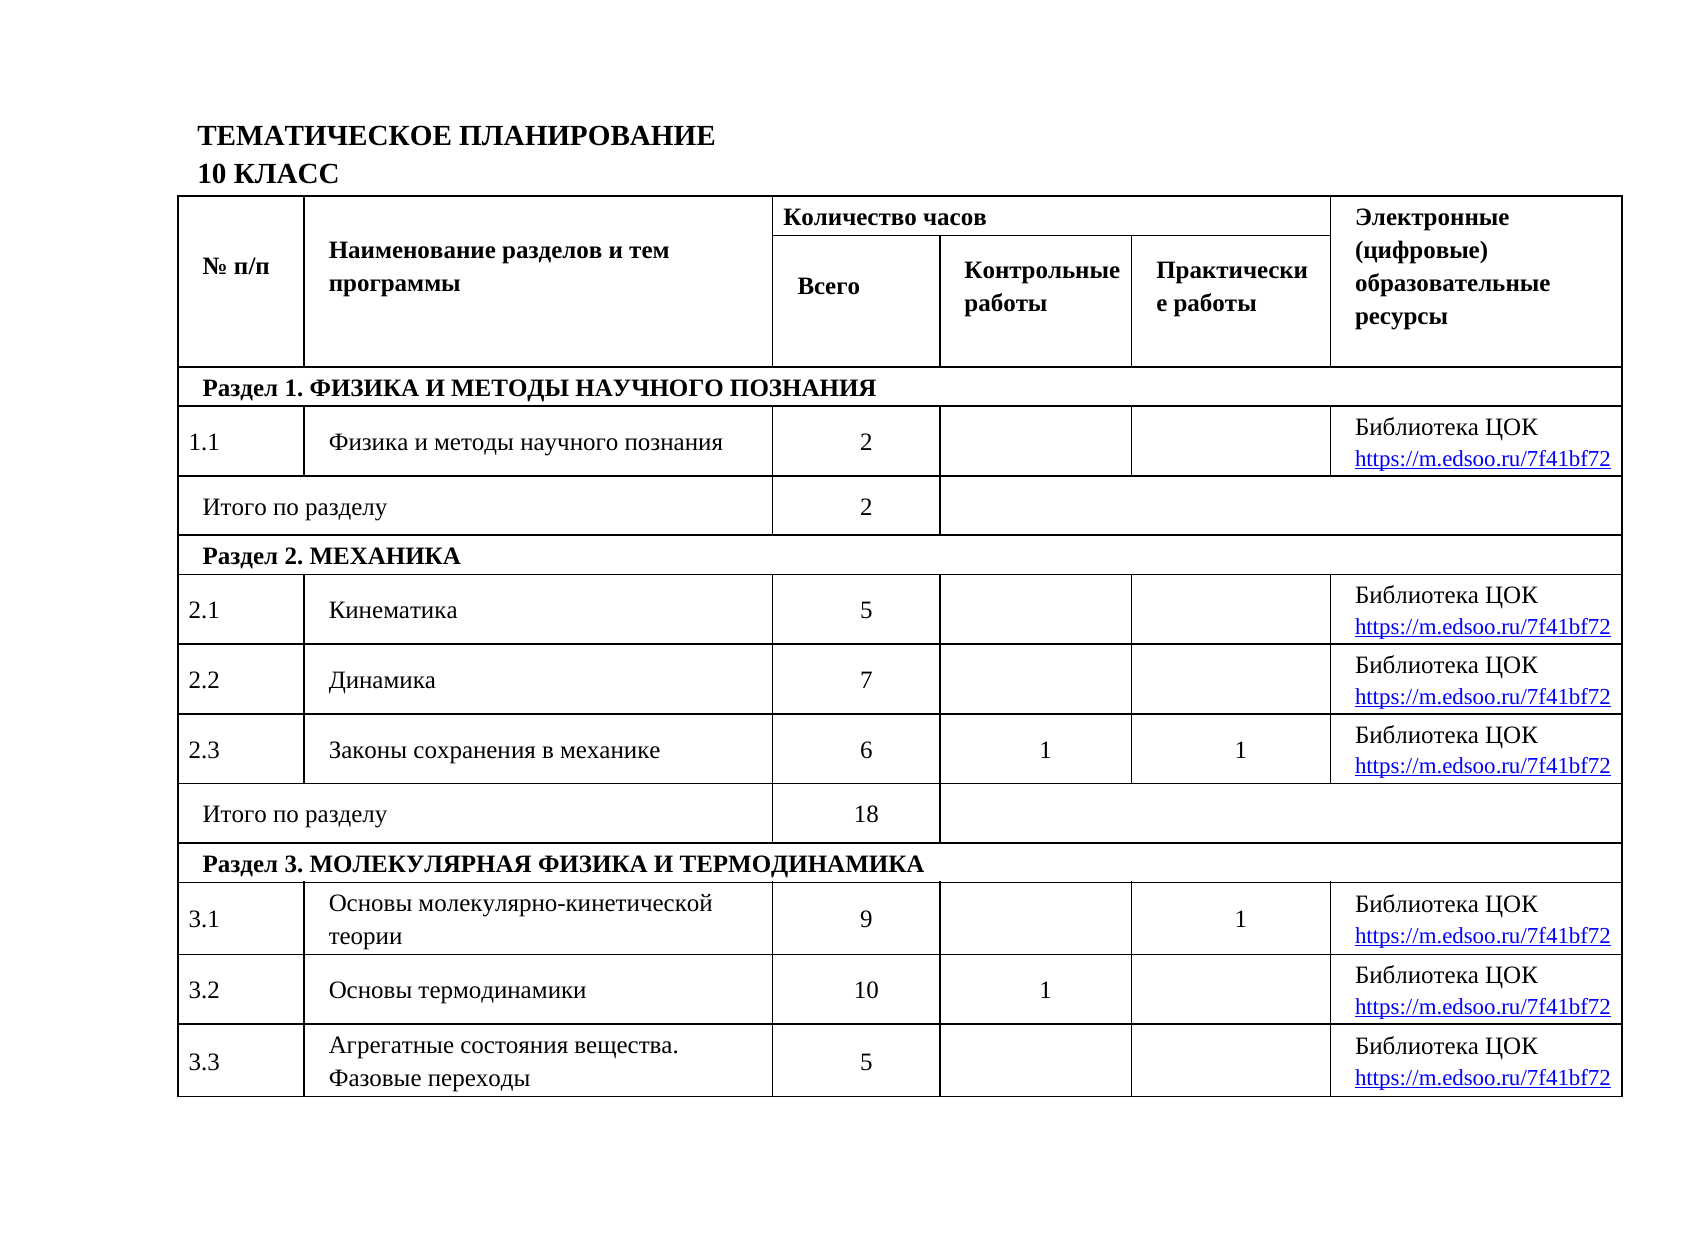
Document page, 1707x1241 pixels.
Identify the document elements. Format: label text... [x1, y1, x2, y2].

table_cell 1 [941, 715, 1131, 782]
table_cell Раздел 3. МОЛЕКУЛЯРНАЯ ФИЗИКА И ТЕРМОДИНАМИКА [179, 844, 1621, 881]
table_cell 3.1 [179, 883, 303, 954]
table_cell 1 [1132, 883, 1330, 954]
table_cell [1132, 1025, 1330, 1096]
table_cell Основы молекулярно-кинетической теории [305, 883, 772, 954]
table_cell Кинематика [305, 575, 772, 643]
table_cell 7 [773, 645, 939, 713]
table_header Количество часов [773, 197, 1330, 234]
text 10 КЛАСС [190, 157, 1618, 190]
table_cell [941, 407, 1131, 475]
table_cell [941, 645, 1131, 713]
table_cell 3.3 [179, 1025, 303, 1096]
table_cell [1132, 955, 1330, 1023]
table_cell Законы сохранения в механике [305, 715, 772, 782]
table_cell Динамика [305, 645, 772, 713]
table_header № п/п [179, 197, 303, 366]
table_cell Всего [773, 236, 939, 366]
table_cell 6 [773, 715, 939, 782]
table_cell [941, 1025, 1131, 1096]
table_cell [1132, 645, 1330, 713]
table_cell Физика и методы научного познания [305, 407, 772, 475]
text ТЕМАТИЧЕСКОЕ ПЛАНИРОВАНИЕ [190, 118, 1618, 152]
table_cell Агрегатные состояния вещества. Фазовые переходы [305, 1025, 772, 1096]
table_cell [941, 575, 1131, 643]
table_cell 5 [773, 575, 939, 643]
table_cell 2.3 [179, 715, 303, 782]
table_cell 1 [1132, 715, 1330, 782]
table_cell Контрольные работы [941, 236, 1131, 366]
table_cell Библиотека ЦОК https://m.edsoo.ru/7f41bf72 [1331, 715, 1621, 782]
table_cell 5 [773, 1025, 939, 1096]
table_cell [941, 883, 1131, 954]
table_cell 2.1 [179, 575, 303, 643]
table_cell 3.2 [179, 955, 303, 1023]
table_cell [941, 784, 1621, 842]
table_cell Библиотека ЦОК https://m.edsoo.ru/7f41bf72 [1331, 575, 1621, 643]
table_cell [1132, 407, 1330, 475]
table_header Электронные (цифровые) образовательные ресурсы [1331, 197, 1621, 366]
table_cell Раздел 1. ФИЗИКА И МЕТОДЫ НАУЧНОГО ПОЗНАНИЯ [179, 368, 1621, 405]
table_header Наименование разделов и тем программы [305, 197, 772, 366]
table_cell 10 [773, 955, 939, 1023]
table_cell 18 [773, 784, 939, 842]
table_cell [1331, 1025, 1621, 1096]
table_cell Библиотека ЦОК https://m.edsoo.ru/7f41bf72 [1331, 645, 1621, 713]
table_cell Библиотека ЦОК https://m.edsoo.ru/7f41bf72 [1331, 883, 1621, 954]
table_cell Раздел 2. МЕХАНИКА [179, 536, 1621, 574]
table_cell Итого по разделу [179, 477, 772, 534]
table_cell 1 [941, 955, 1131, 1023]
table_cell Практические работы [1132, 236, 1330, 366]
table_cell 2 [773, 477, 939, 534]
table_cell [1331, 955, 1621, 1023]
table_cell 2 [773, 407, 939, 475]
table_cell 1.1 [179, 407, 303, 475]
table_cell Основы термодинамики [305, 955, 772, 1023]
table_cell 2.2 [179, 645, 303, 713]
table_cell [1132, 575, 1330, 643]
table_cell [941, 477, 1621, 534]
table_cell Итого по разделу [179, 784, 772, 842]
table_cell 9 [773, 883, 939, 954]
table_cell Библиотека ЦОК https://m.edsoo.ru/7f41bf72 [1331, 407, 1621, 475]
